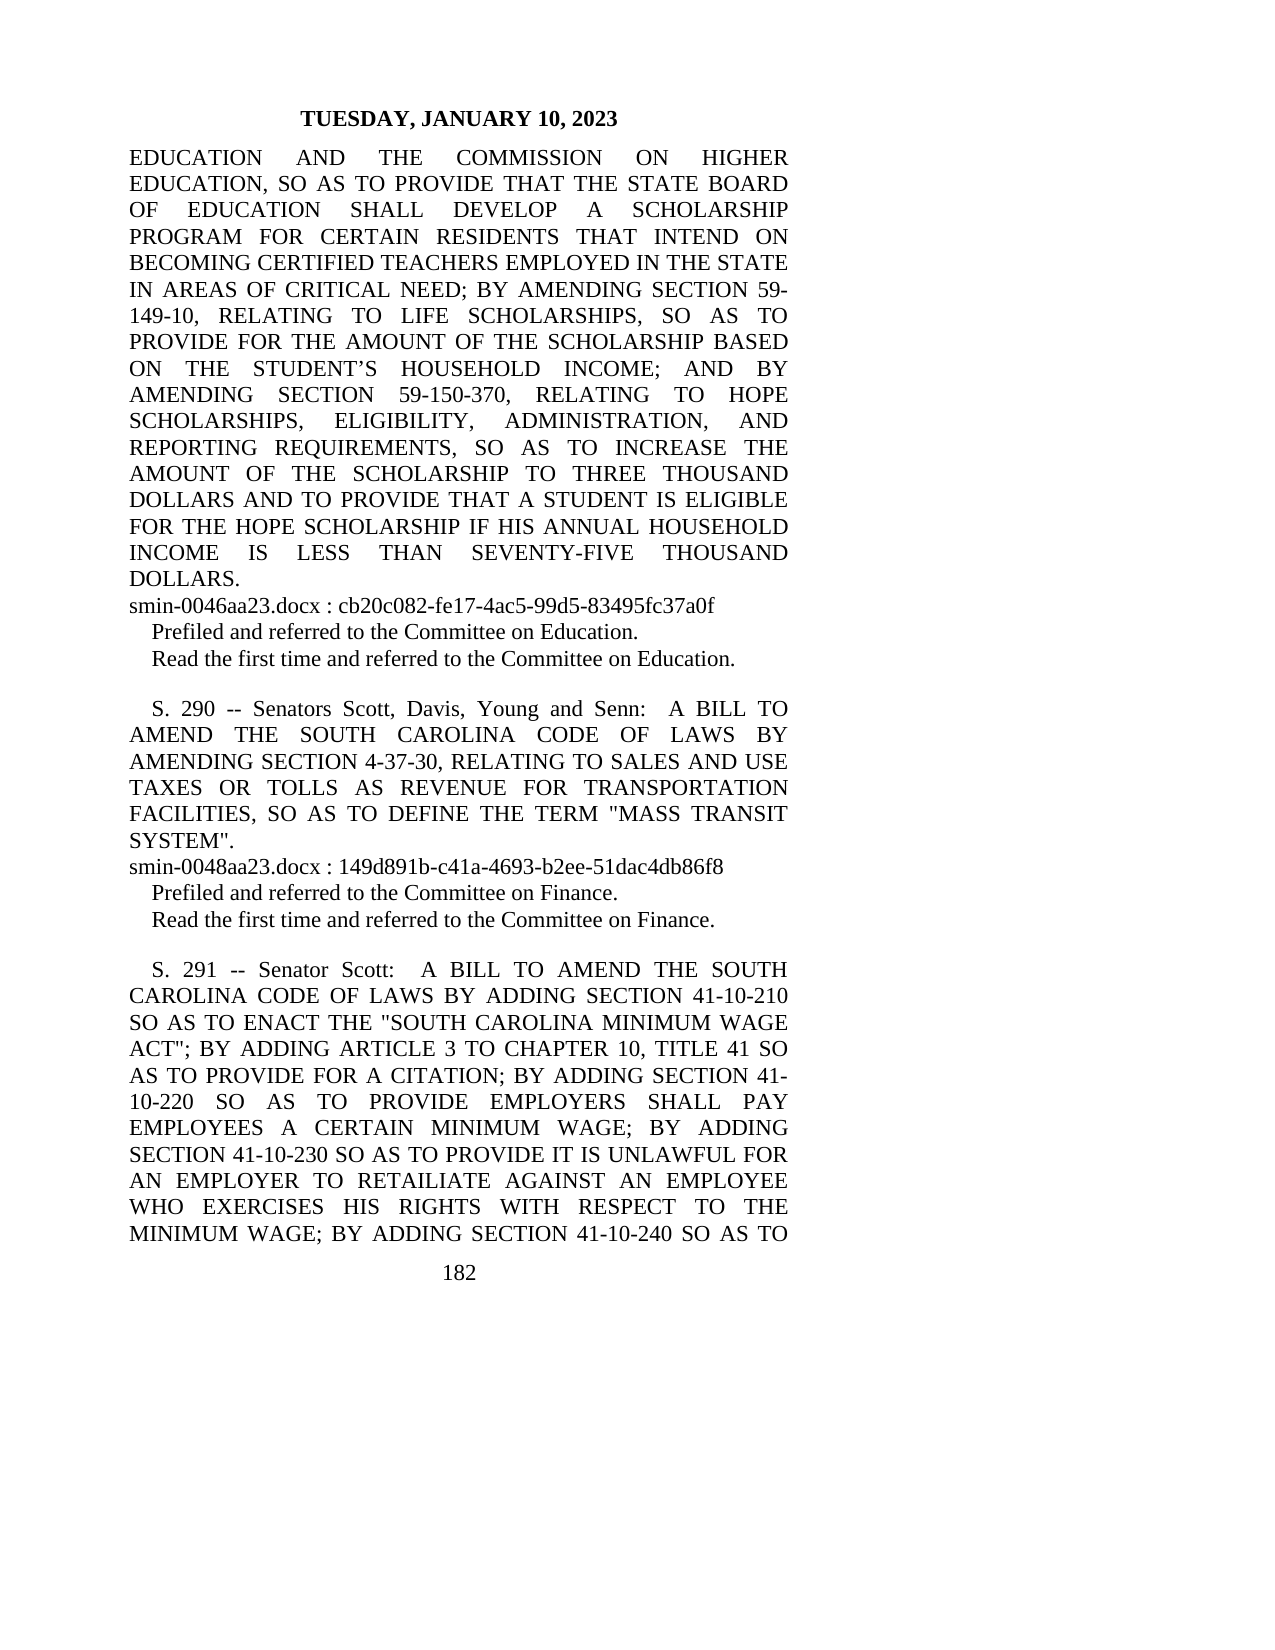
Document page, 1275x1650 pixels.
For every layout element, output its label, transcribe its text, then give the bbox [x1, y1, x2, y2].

text smin-0046aa23.docx : cb20c082-fe17-4ac5-99d5-83495fc37a0f [129, 592, 789, 618]
text Read the first time and referred to the Committee on Finance. [129, 906, 789, 932]
text Prefiled and referred to the Committee on Finance. [129, 879, 789, 906]
text Prefiled and referred to the Committee on Education. [129, 618, 789, 644]
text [129, 144, 789, 592]
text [129, 956, 789, 1246]
text Read the first time and referred to the Committee on Education. [129, 644, 789, 671]
text S. 290 -- Senators Scott, Davis, Young and Senn: A BILL TO AMEND THE SOUTH CAROLINA CODE OF LAWS BY AMENDING SECTION 4-37-30, RELATING TO SALES AND USE TAXES OR TOLLS AS REVENUE FOR TRANSPORTATION FACILITIES, SO AS TO DEFINE THE TERM "MASS TRANSIT SYSTEM". [129, 695, 789, 853]
text smin-0048aa23.docx : 149d891b-c41a-4693-b2ee-51dac4db86f8 [129, 853, 789, 879]
